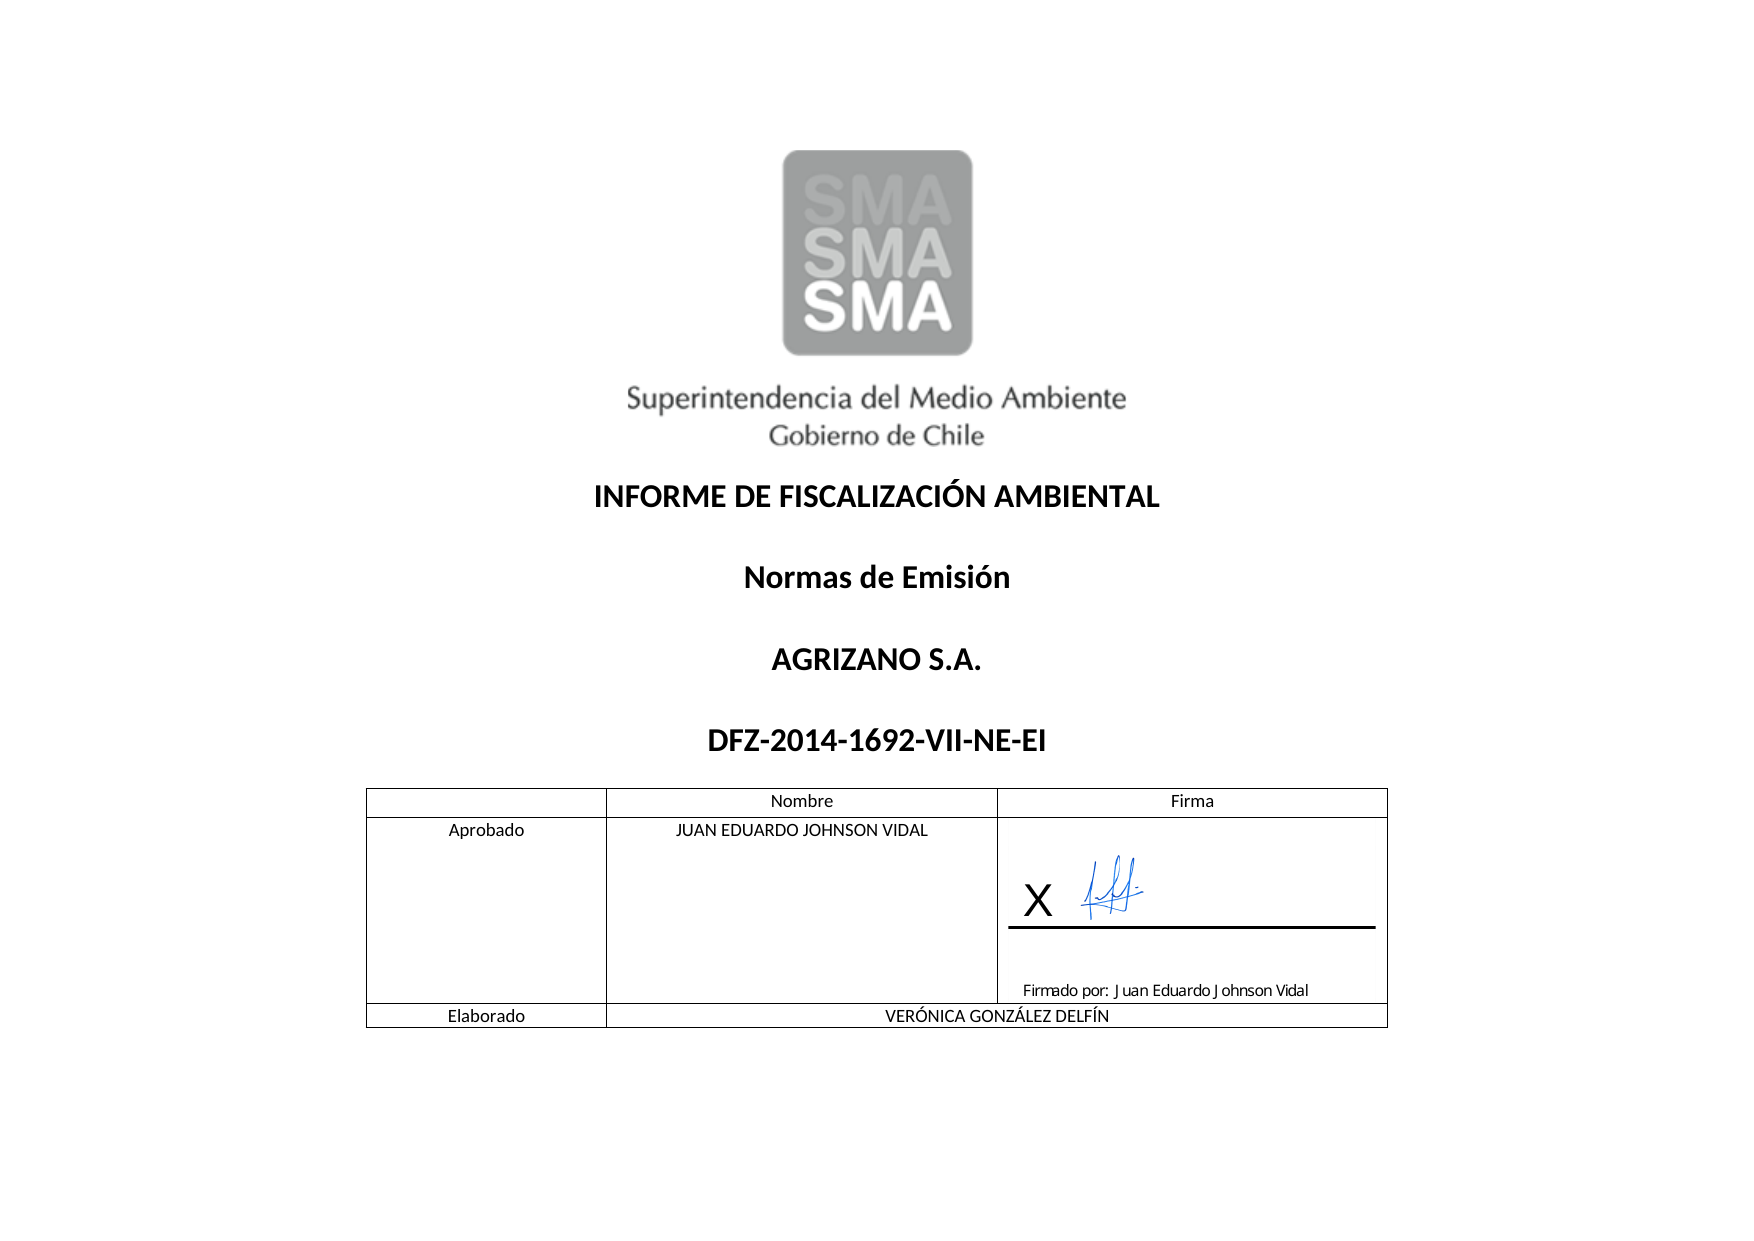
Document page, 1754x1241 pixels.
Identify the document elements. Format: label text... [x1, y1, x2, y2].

picture [627, 150, 1127, 447]
table_cell Elaborado [367, 1004, 606, 1027]
table_cell Aprobado [367, 818, 606, 1003]
table_header [367, 789, 606, 817]
text AGRIZANO S.A. [150, 597, 1604, 679]
table_header Firma [998, 789, 1387, 817]
table_header Nombre [607, 789, 997, 817]
table_cell JUAN EDUARDO JOHNSON VIDAL [607, 818, 997, 1003]
text INFORME DE FISCALIZACIÓN AMBIENTAL [150, 475, 1604, 516]
table_cell VERÓNICA GONZÁLEZ DELFÍN [607, 1004, 1387, 1027]
text DFZ-2014-1692-VII-NE-EI [150, 679, 1604, 760]
table_cell [998, 818, 1387, 1003]
text Normas de Emisión [150, 516, 1604, 597]
